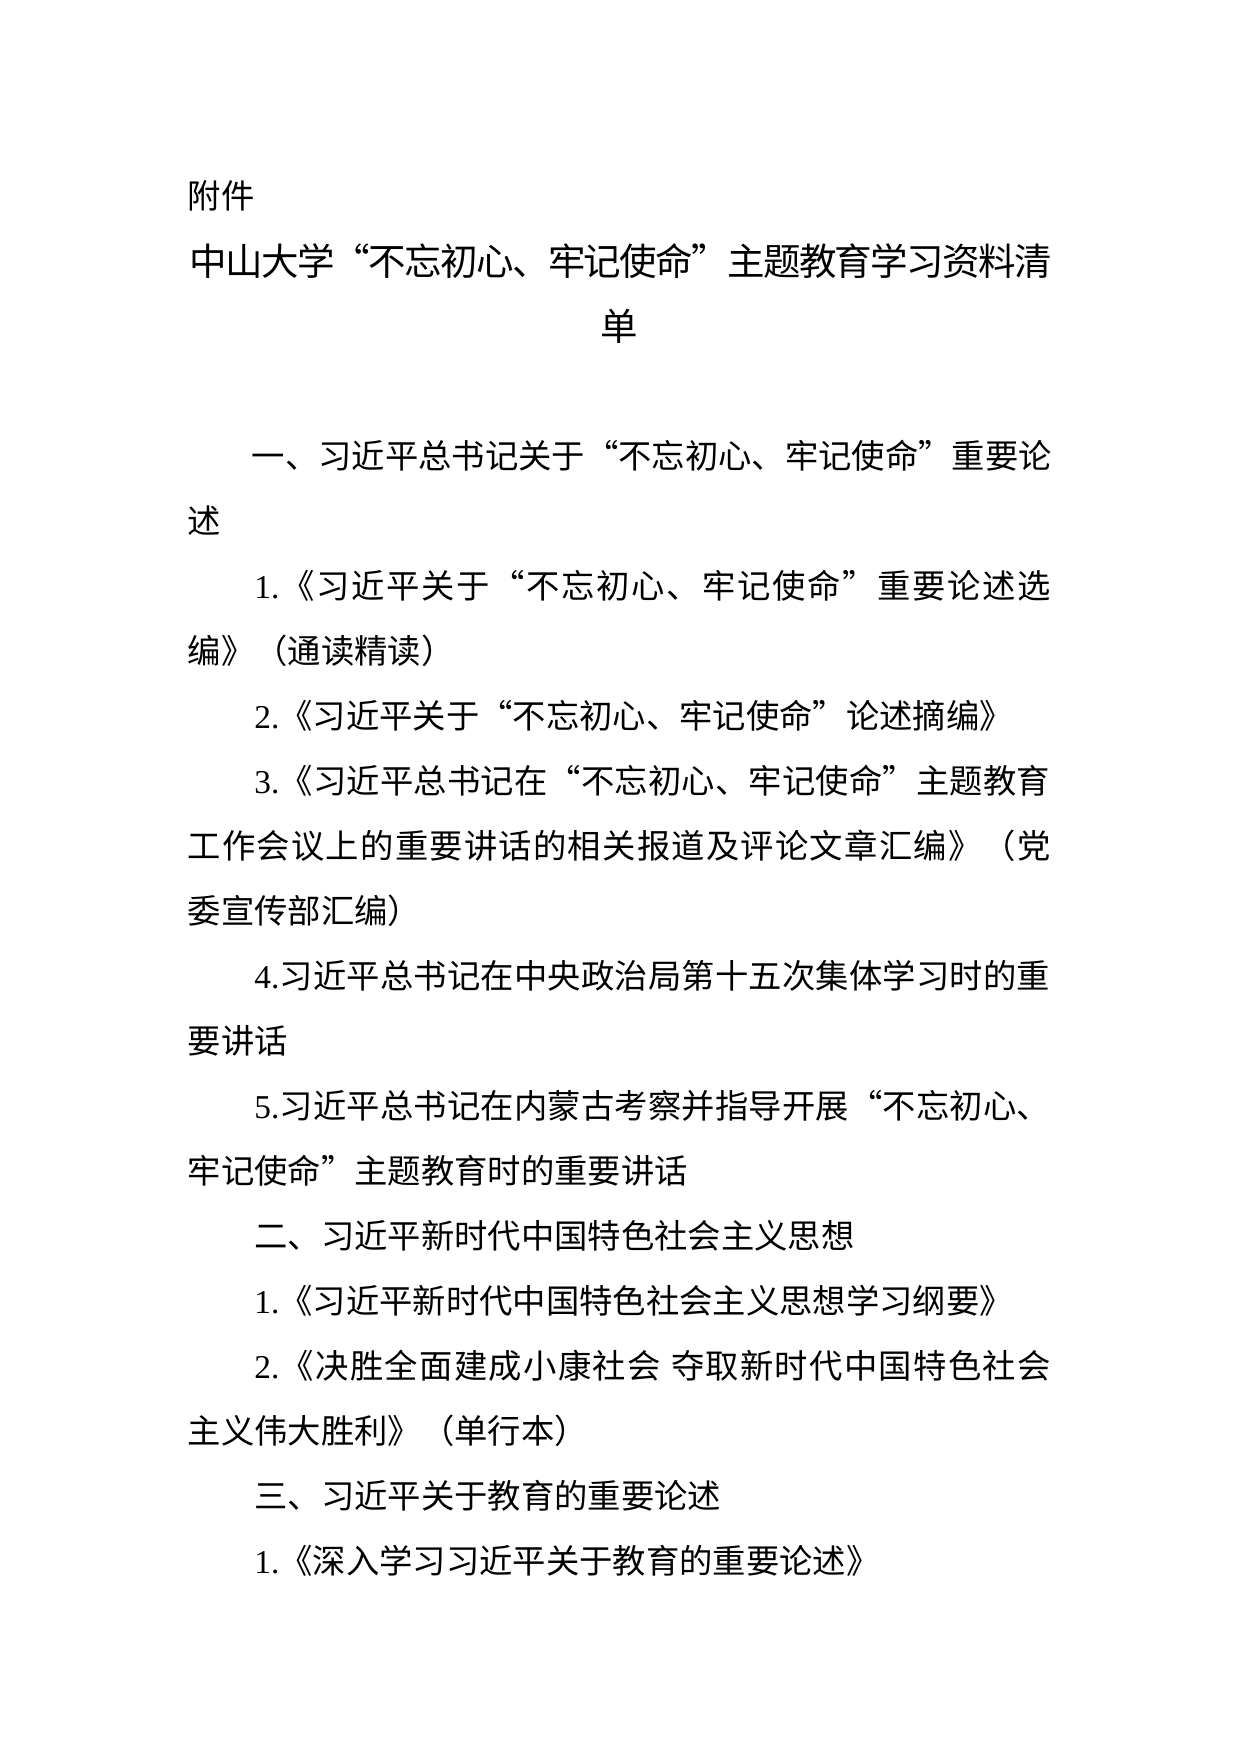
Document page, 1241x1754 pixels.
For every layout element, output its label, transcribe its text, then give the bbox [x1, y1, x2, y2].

text 5.习近平总书记在内蒙古考察并指导开展“不忘初心、牢记使命”主题教育时的重要讲话 [187, 1072, 1053, 1202]
text 2.《决胜全面建成小康社会 夺取新时代中国特色社会主义伟大胜利》（单行本） [187, 1332, 1053, 1462]
text 3.《习近平总书记在“不忘初心、牢记使命”主题教育工作会议上的重要讲话的相关报道及评论文章汇编》（党委宣传部汇编） [187, 747, 1053, 942]
text 1.《习近平新时代中国特色社会主义思想学习纲要》 [187, 1267, 1053, 1332]
text 中山大学“不忘初心、牢记使命”主题教育学习资料清单 [187, 227, 1053, 357]
text 1.《深入学习习近平关于教育的重要论述》 [187, 1527, 1053, 1592]
text 二、习近平新时代中国特色社会主义思想 [187, 1202, 1053, 1267]
text 4.习近平总书记在中央政治局第十五次集体学习时的重要讲话 [187, 942, 1053, 1072]
text 1.《习近平关于“不忘初心、牢记使命”重要论述选编》（通读精读） [187, 552, 1053, 682]
text 三、习近平关于教育的重要论述 [187, 1462, 1053, 1527]
text 一、习近平总书记关于“不忘初心、牢记使命”重要论述 [187, 422, 1053, 552]
text 附件 [187, 162, 1053, 227]
text 2.《习近平关于“不忘初心、牢记使命”论述摘编》 [187, 682, 1053, 747]
